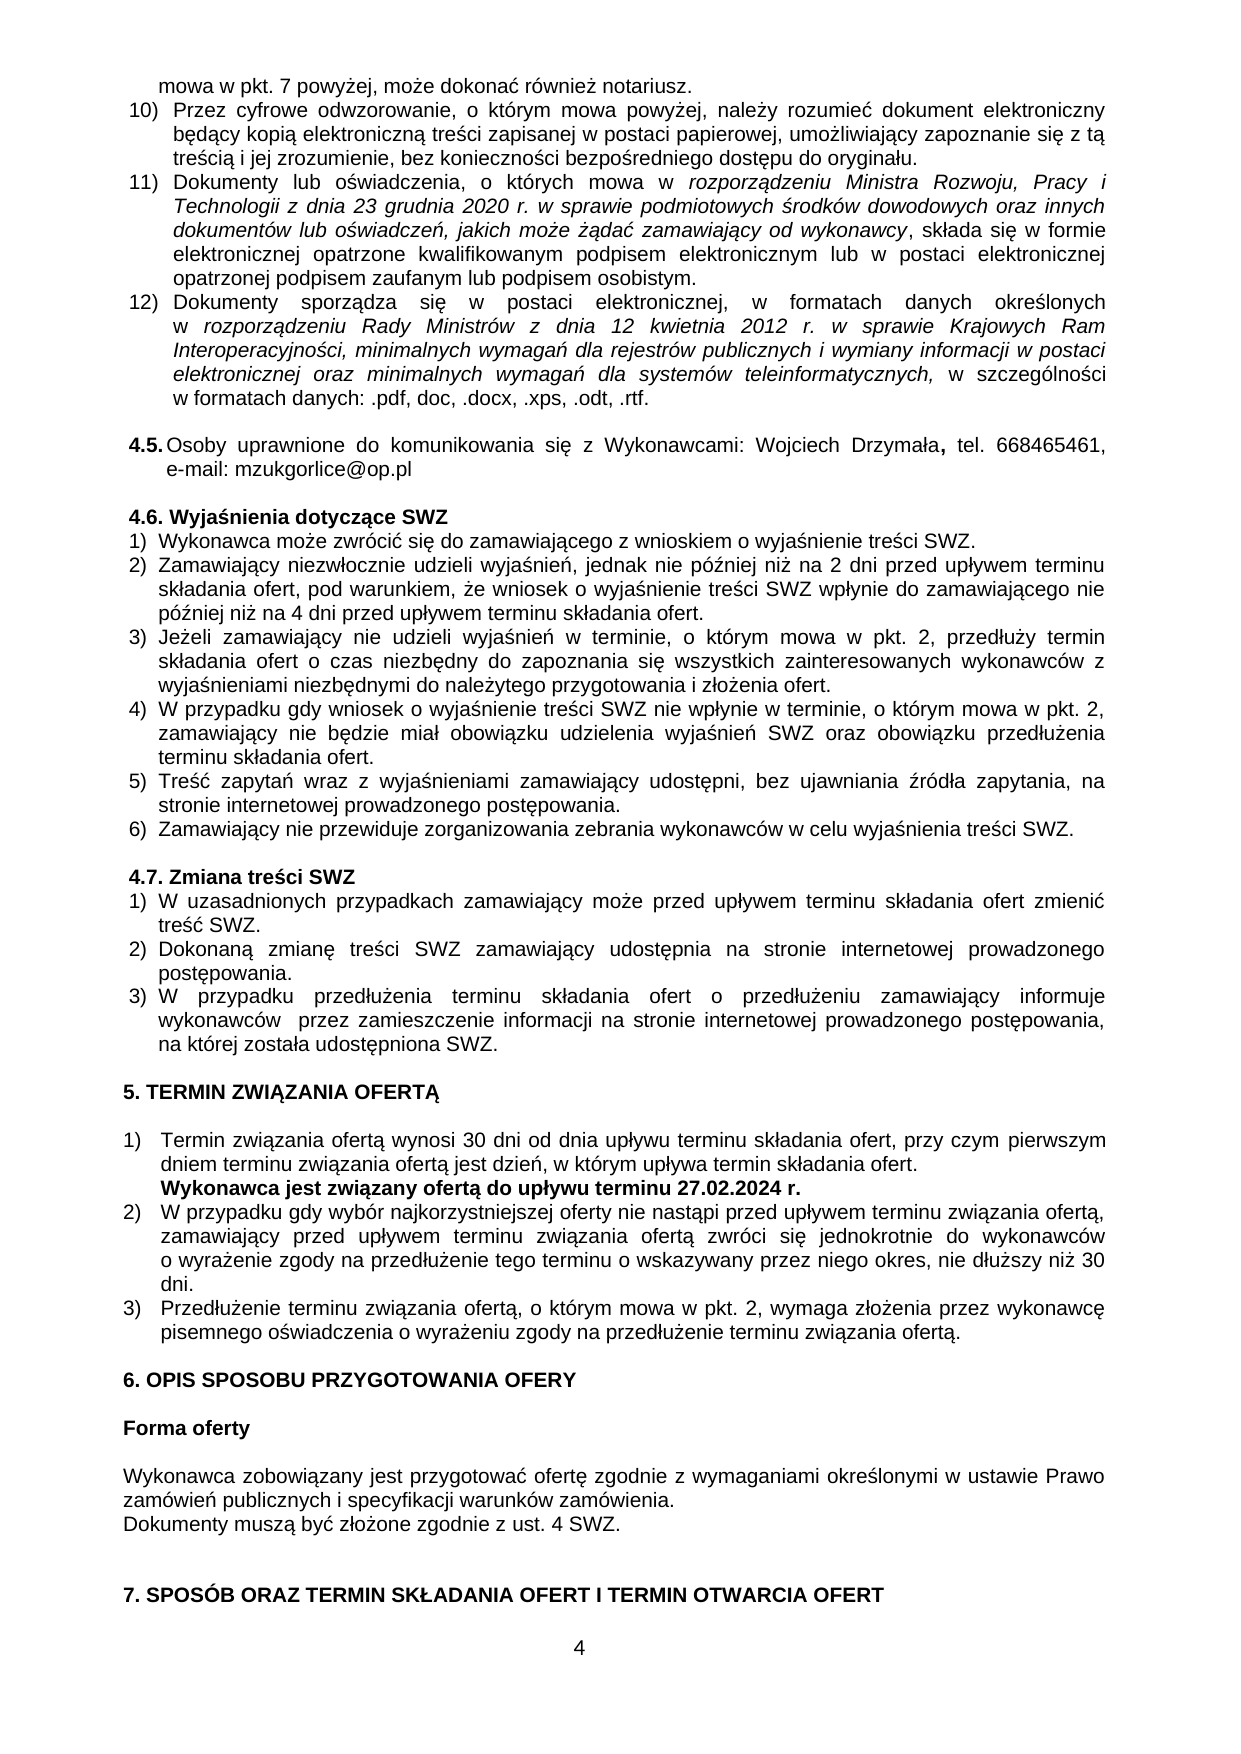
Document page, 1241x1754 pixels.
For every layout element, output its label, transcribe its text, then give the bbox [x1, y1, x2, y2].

text 5. TERMIN ZWIĄZANIA OFERTĄ [123, 1080, 1106, 1104]
text 6. OPIS SPOSOBU PRZYGOTOWANIA OFERY [123, 1368, 1106, 1392]
text Wykonawca jest związany ofertą do upływu terminu 27.02.2024 r. [160, 1176, 1106, 1200]
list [128, 74, 1106, 98]
list W przypadku gdy wniosek o wyjaśnienie treści SWZ nie wpłynie w terminie, o którym mowa w pkt. 2, zamawiający nie będzie miał obowiązku udzielenia wyjaśnień SWZ oraz obowiązku przedłużenia terminu składania ofert. [128, 697, 1106, 769]
text 4.6. Wyjaśnienia dotyczące SWZ [123, 505, 1106, 529]
list W przypadku przedłużenia terminu składania ofert o przedłużeniu zamawiający informuje wykonawców przez zamieszczenie informacji na stronie internetowej prowadzonego postępowania, na której została udostępniona SWZ. [128, 984, 1106, 1056]
list Przedłużenie terminu związania ofertą, o którym mowa w pkt. 2, wymaga złożenia przez wykonawcę pisemnego oświadczenia o wyrażeniu zgody na przedłużenie terminu związania ofertą. [123, 1296, 1106, 1344]
list W uzasadnionych przypadkach zamawiający może przed upływem terminu składania ofert zmienić treść SWZ. [128, 888, 1106, 936]
list Dokumenty sporządza się w postaci elektronicznej, w formatach danych określonych w rozporządzeniu Rady Ministrów z dnia 12 kwietnia 2012 r. w sprawie Krajowych Ram Interoperacyjności, minimalnych wymagań dla rejestrów publicznych i wymiany informacji w postaci elektronicznej oraz minimalnych wymagań dla systemów teleinformatycznych, w szczególności w formatach danych: .pdf, doc, .docx, .xps, .odt, .rtf. [128, 289, 1106, 409]
list Termin związania ofertą wynosi 30 dni od dnia upływu terminu składania ofert, przy czym pierwszym dniem terminu związania ofertą jest dzień, w którym upływa termin składania ofert. [123, 1128, 1106, 1176]
text Wykonawca zobowiązany jest przygotować ofertę zgodnie z wymaganiami określonymi w ustawie Prawo zamówień publicznych i specyfikacji warunków zamówienia. [123, 1463, 1106, 1511]
list Dokumenty lub oświadczenia, o których mowa w rozporządzeniu Ministra Rozwoju, Pracy i Technologii z dnia 23 grudnia 2020 r. w sprawie podmiotowych środków dowodowych oraz innych dokumentów lub oświadczeń, jakich może żądać zamawiający od wykonawcy, składa się w formie elektronicznej opatrzone kwalifikowanym podpisem elektronicznym lub w postaci elektronicznej opatrzonej podpisem zaufanym lub podpisem osobistym. [128, 170, 1106, 289]
list Przez cyfrowe odwzorowanie, o którym mowa powyżej, należy rozumieć dokument elektroniczny będący kopią elektroniczną treści zapisanej w postaci papierowej, umożliwiający zapoznanie się z tą treścią i jej zrozumienie, bez konieczności bezpośredniego dostępu do oryginału. [128, 98, 1106, 170]
list Wykonawca może zwrócić się do zamawiającego z wnioskiem o wyjaśnienie treści SWZ. [128, 529, 1106, 553]
list Osoby uprawnione do komunikowania się z Wykonawcami: Wojciech Drzymała, tel. 668465461, e-mail: mzukgorlice@op.pl [128, 433, 1106, 481]
list Zamawiający niezwłocznie udzieli wyjaśnień, jednak nie później niż na 2 dni przed upływem terminu składania ofert, pod warunkiem, że wniosek o wyjaśnienie treści SWZ wpłynie do zamawiającego nie później niż na 4 dni przed upływem terminu składania ofert. [128, 553, 1106, 625]
list Zamawiający nie przewiduje zorganizowania zebrania wykonawców w celu wyjaśnienia treści SWZ. [128, 817, 1106, 841]
text 7. SPOSÓB ORAZ TERMIN SKŁADANIA OFERT I TERMIN OTWARCIA OFERT [123, 1583, 1106, 1607]
text Forma oferty [123, 1416, 1106, 1439]
text Dokumenty muszą być złożone zgodnie z ust. 4 SWZ. [123, 1511, 1106, 1535]
list Jeżeli zamawiający nie udzieli wyjaśnień w terminie, o którym mowa w pkt. 2, przedłuży termin składania ofert o czas niezbędny do zapoznania się wszystkich zainteresowanych wykonawców z wyjaśnieniami niezbędnymi do należytego przygotowania i złożenia ofert. [128, 625, 1106, 697]
list Dokonaną zmianę treści SWZ zamawiający udostępnia na stronie internetowej prowadzonego postępowania. [128, 936, 1106, 984]
list W przypadku gdy wybór najkorzystniejszej oferty nie nastąpi przed upływem terminu związania ofertą, zamawiający przed upływem terminu związania ofertą zwróci się jednokrotnie do wykonawców o wyrażenie zgody na przedłużenie tego terminu o wskazywany przez niego okres, nie dłuższy niż 30 dni. [123, 1200, 1106, 1296]
list Treść zapytań wraz z wyjaśnieniami zamawiający udostępni, bez ujawniania źródła zapytania, na stronie internetowej prowadzonego postępowania. [128, 769, 1106, 817]
text 4.7. Zmiana treści SWZ [128, 864, 1106, 888]
